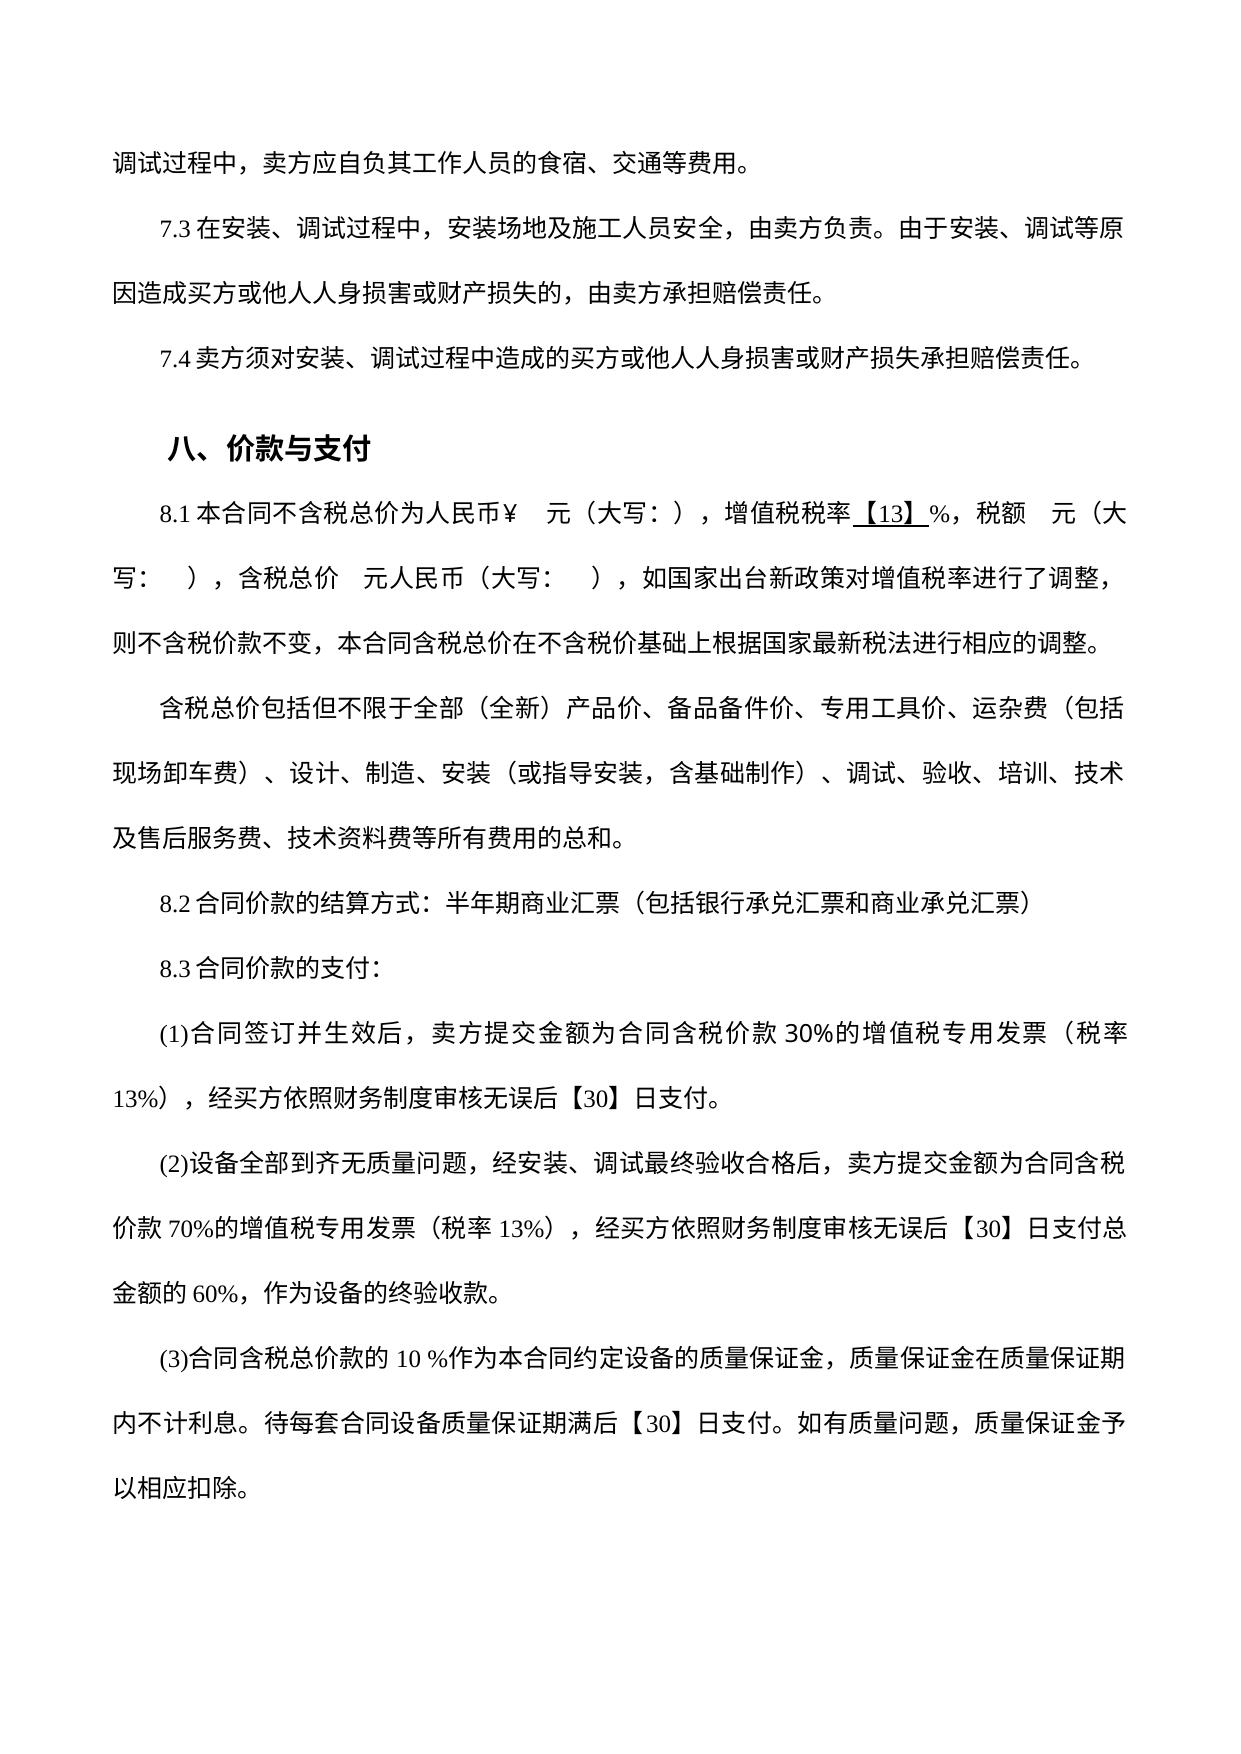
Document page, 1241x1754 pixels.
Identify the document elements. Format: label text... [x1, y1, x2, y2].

text 8.2合同价款的结算方式：半年期商业汇票（包括银行承兑汇票和商业承兑汇票） [112, 869, 1128, 934]
text 8.1本合同不含税总价为人民币¥ 元（大写：），增值税税率【13】%，税额 元（大写： ），含税总价 元人民币（大写： ），如国家出台新政策对增值税率进行了调整，则不含税价款不变，本合同含税总价在不含税价基础上根据国家最新税法进行相应的调整。 [112, 479, 1128, 674]
text (3)合同含税总价款的 10 %作为本合同约定设备的质量保证金，质量保证金在质量保证期内不计利息。待每套合同设备质量保证期满后【30】日支付。如有质量问题，质量保证金予以相应扣除。 [112, 1324, 1128, 1519]
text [112, 129, 1128, 194]
text 含税总价包括但不限于全部（全新）产品价、备品备件价、专用工具价、运杂费（包括现场卸车费）、设计、制造、安装（或指导安装，含基础制作）、调试、验收、培训、技术及售后服务费、技术资料费等所有费用的总和。 [112, 674, 1128, 869]
text 7.4卖方须对安装、调试过程中造成的买方或他人人身损害或财产损失承担赔偿责任。 [112, 324, 1128, 389]
text (2)设备全部到齐无质量问题，经安装、调试最终验收合格后，卖方提交金额为合同含税价款70%的增值税专用发票（税率13%），经买方依照财务制度审核无误后【30】日支付总金额的60%，作为设备的终验收款。 [112, 1129, 1128, 1324]
text 7.3在安装、调试过程中，安装场地及施工人员安全，由卖方负责。由于安装、调试等原因造成买方或他人人身损害或财产损失的，由卖方承担赔偿责任。 [112, 194, 1128, 324]
subtitle 八、价款与支付 [112, 414, 1128, 479]
text 8.3合同价款的支付： [112, 934, 1128, 999]
text (1)合同签订并生效后，卖方提交金额为合同含税价款30%的增值税专用发票（税率13%），经买方依照财务制度审核无误后【30】日支付。 [112, 999, 1128, 1129]
